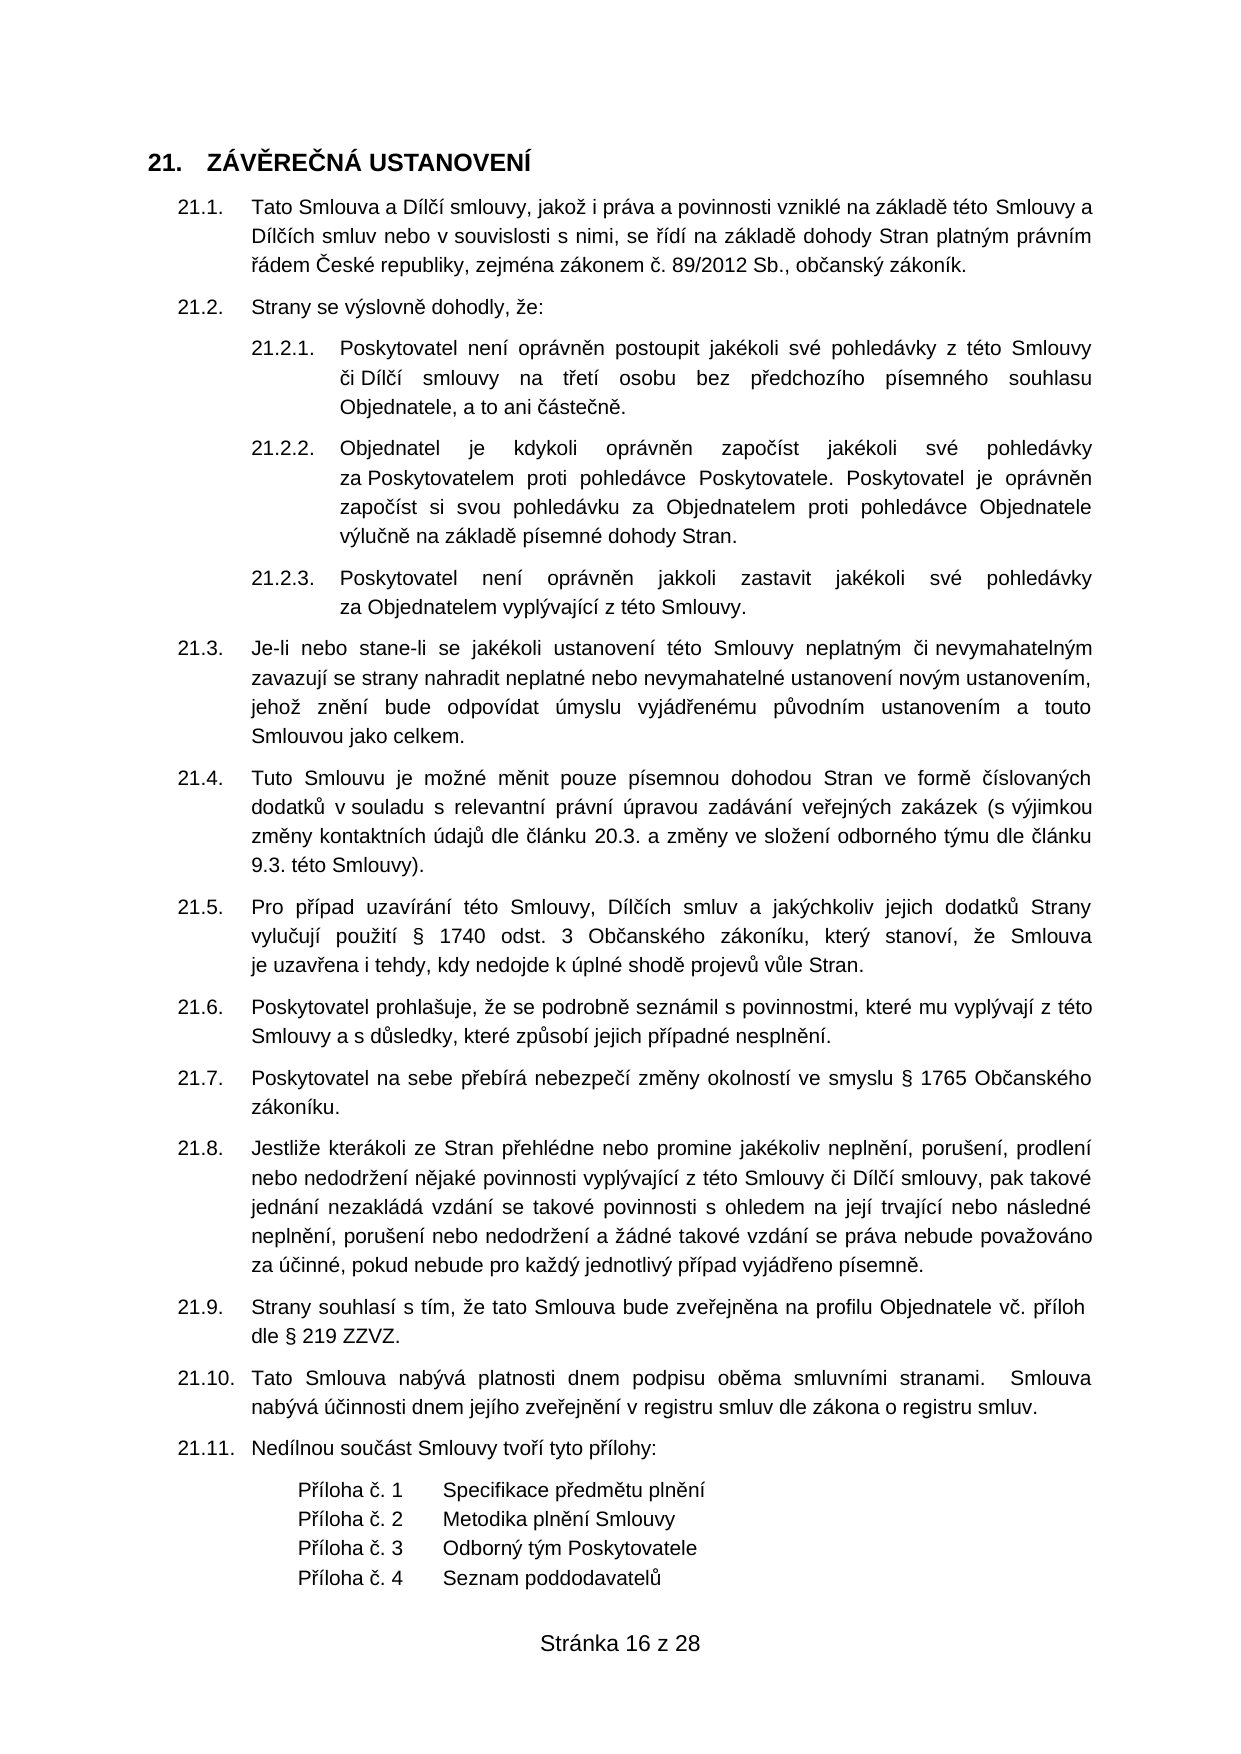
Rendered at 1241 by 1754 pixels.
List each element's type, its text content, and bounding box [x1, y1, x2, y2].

subtitle Poskytovatel na sebe přebírá nebezpečí změny okolností ve smyslu § 1765 Občanského zákoníku. [177, 1060, 1093, 1118]
text Příloha č. 4 Seznam poddodavatelů [295, 1560, 1093, 1589]
subtitle Nedílnou součást Smlouvy tvoří tyto přílohy: [177, 1431, 1093, 1460]
subtitle Jestliže kterákoli ze Stran přehlédne nebo promine jakékoliv neplnění, porušení, prodlení nebo nedodržení nějaké povinnosti vyplývající z této Smlouvy či Dílčí smlouvy, pak takové jednání nezakládá vzdání se takové povinnosti s ohledem na její trvající nebo následné neplnění, porušení nebo nedodržení a žádné takové vzdání se práva nebude považováno za účinné, pokud nebude pro každý jednotlivý případ vyjádřeno písemně. [177, 1131, 1093, 1277]
subtitle Pro případ uzavírání této Smlouvy, Dílčích smluv a jakýchkoliv jejich dodatků Strany vylučují použití § 1740 odst. 3 Občanského zákoníku, který stanoví, že Smlouva je uzavřena i tehdy, kdy nedojde k úplné shodě projevů vůle Stran. [177, 889, 1093, 977]
subtitle Poskytovatel prohlašuje, že se podrobně seznámil s povinnostmi, které mu vyplývají z této Smlouvy a s důsledky, které způsobí jejich případné nesplnění. [177, 989, 1093, 1048]
subtitle Strany souhlasí s tím, že tato Smlouva bude zveřejněna na profilu Objednatele vč. příloh dle § 219 ZZVZ. [177, 1289, 1093, 1348]
subtitle Strany se výslovně dohodly, že: [177, 289, 1093, 318]
subtitle Je-li nebo stane-li se jakékoli ustanovení této Smlouvy neplatným či nevymahatelným zavazují se strany nahradit neplatné nebo nevymahatelné ustanovení novým ustanovením, jehož znění bude odpovídat úmyslu vyjádřenému původním ustanovením a touto Smlouvou jako celkem. [177, 631, 1093, 748]
subtitle Tato Smlouva a Dílčí smlouvy, jakož i práva a povinnosti vzniklé na základě této Smlouvy a Dílčích smluv nebo v souvislosti s nimi, se řídí na základě dohody Stran platným právním řádem České republiky, zejména zákonem č. 89/2012 Sb., občanský zákoník. [177, 189, 1093, 277]
subtitle Poskytovatel není oprávněn jakkoli zastavit jakékoli své pohledávky za Objednatelem vyplývající z této Smlouvy. [251, 560, 1093, 618]
text Příloha č. 1 Specifikace předmětu plnění [295, 1473, 1093, 1502]
subtitle Objednatel je kdykoli oprávněn započíst jakékoli své pohledávky za Poskytovatelem proti pohledávce Poskytovatele. Poskytovatel je oprávněn započíst si svou pohledávku za Objednatelem proti pohledávce Objednatele výlučně na základě písemné dohody Stran. [251, 431, 1093, 548]
subtitle Závěrečná ustanovení [148, 148, 1093, 177]
text Příloha č. 3 Odborný tým Poskytovatele [295, 1531, 1093, 1560]
text Příloha č. 2 Metodika plnění Smlouvy [295, 1502, 1093, 1531]
subtitle Tuto Smlouvu je možné měnit pouze písemnou dohodou Stran ve formě číslovaných dodatků v souladu s relevantní právní úpravou zadávání veřejných zakázek (s výjimkou změny kontaktních údajů dle článku 20.3. a změny ve složení odborného týmu dle článku 9.3. této Smlouvy). [177, 760, 1093, 877]
subtitle Poskytovatel není oprávněn postoupit jakékoli své pohledávky z této Smlouvy či Dílčí smlouvy na třetí osobu bez předchozího písemného souhlasu Objednatele, a to ani částečně. [251, 331, 1093, 418]
subtitle Tato Smlouva nabývá platnosti dnem podpisu oběma smluvními stranami. Smlouva nabývá účinnosti dnem jejího zveřejnění v registru smluv dle zákona o registru smluv. [177, 1360, 1093, 1418]
